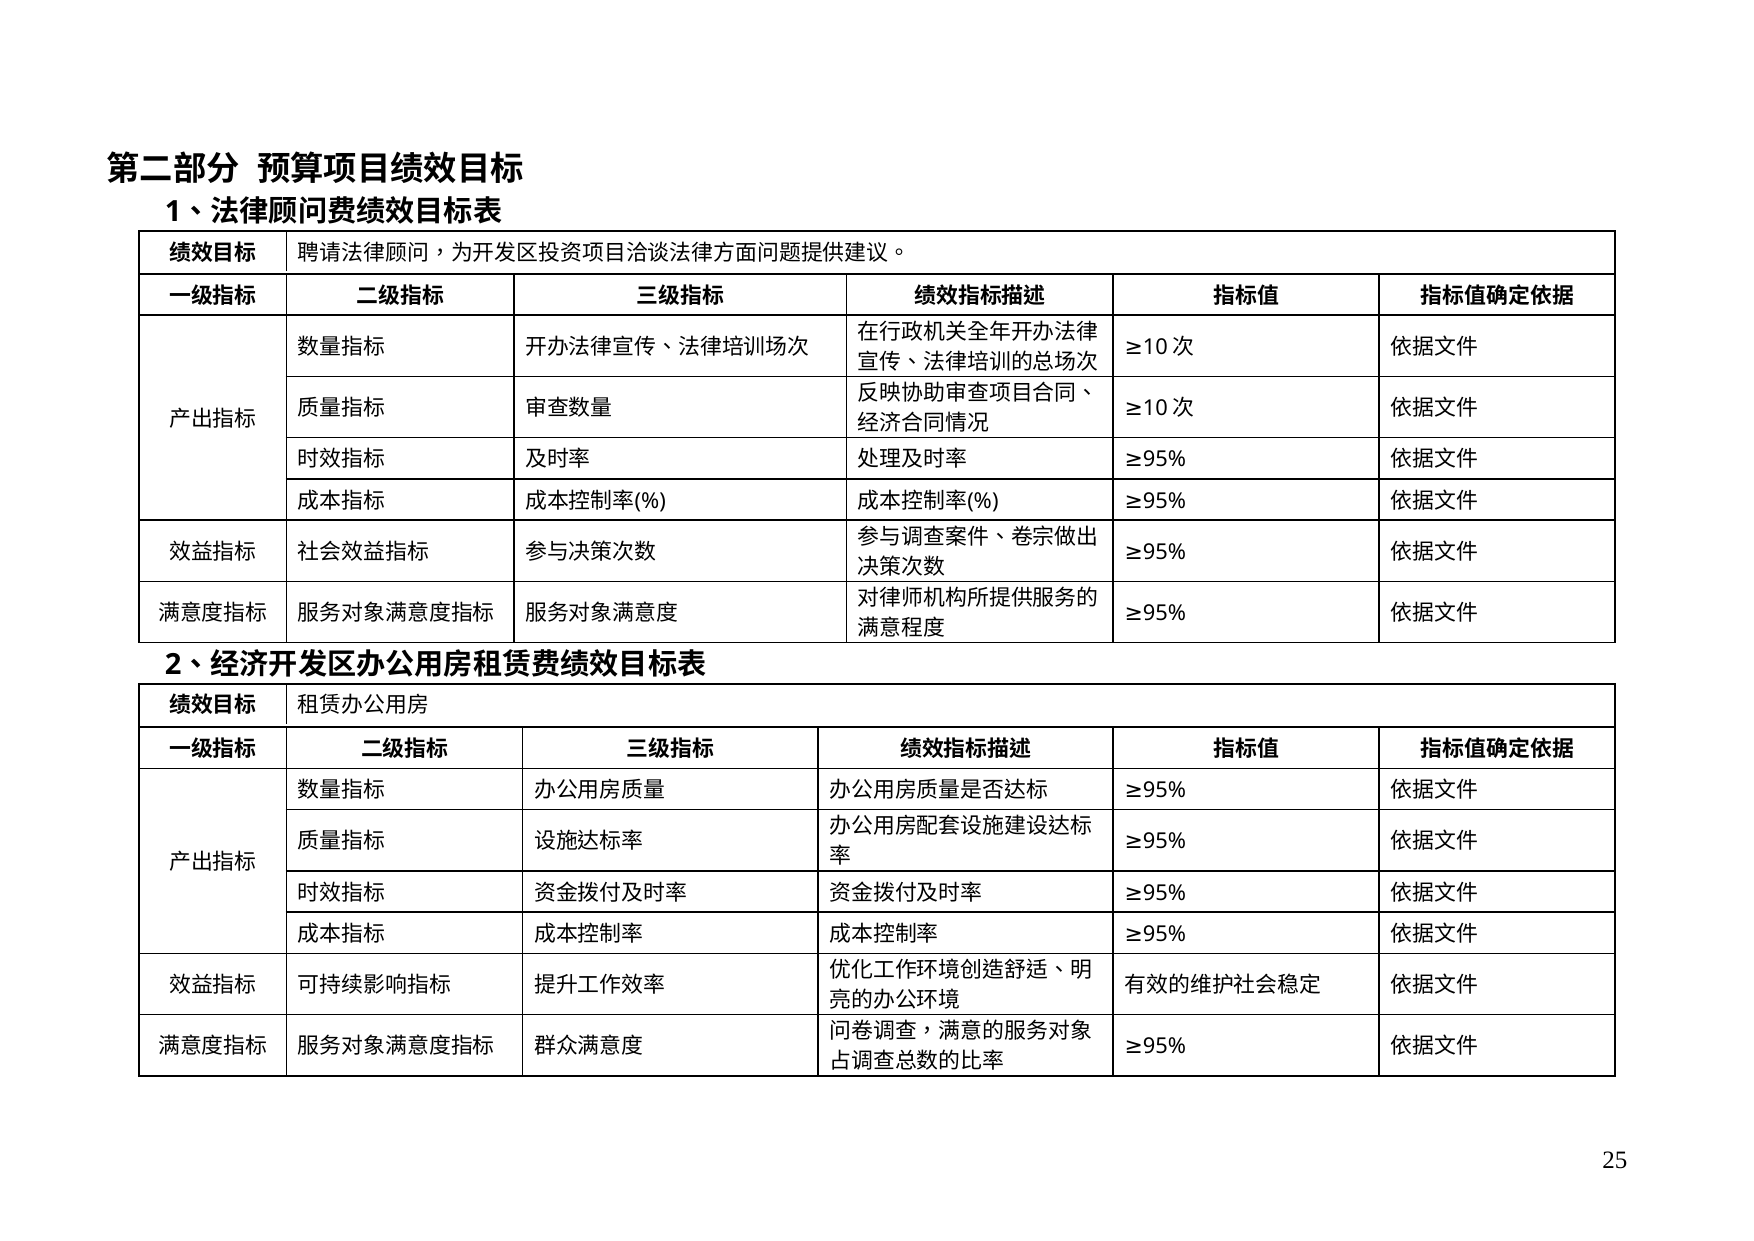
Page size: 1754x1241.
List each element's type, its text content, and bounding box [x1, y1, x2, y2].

table_cell 质量指标 [287, 810, 522, 870]
table_cell 效益指标 [140, 954, 286, 1014]
table_cell 成本控制率 [523, 913, 817, 953]
table_cell 参与决策次数 [515, 521, 846, 581]
table_cell ≥95% [1114, 872, 1378, 911]
table_cell 提升工作效率 [523, 954, 817, 1014]
table_cell 在行政机关全年开办法律宣传、法律培训的总场次 [847, 316, 1112, 376]
table_cell 依据文件 [1380, 480, 1614, 519]
table_cell 服务对象满意度指标 [287, 582, 513, 642]
table_cell 服务对象满意度指标 [287, 1015, 522, 1075]
table_header 二级指标 [287, 275, 513, 314]
table_cell 满意度指标 [140, 582, 286, 642]
table_header 指标值确定依据 [1380, 728, 1614, 767]
table_cell ≥95% [1114, 438, 1378, 478]
table_header 指标值 [1114, 275, 1378, 314]
table_cell 可持续影响指标 [287, 954, 522, 1014]
table_cell 数量指标 [287, 769, 522, 809]
table_cell 依据文件 [1380, 316, 1614, 376]
table_cell 群众满意度 [523, 1015, 817, 1075]
table_cell 成本指标 [287, 913, 522, 953]
table_cell 依据文件 [1380, 913, 1614, 953]
table_cell 问卷调查，满意的服务对象占调查总数的比率 [819, 1015, 1112, 1075]
table_header 绩效目标 [140, 232, 286, 271]
table_cell ≥95% [1114, 810, 1378, 870]
table_cell 依据文件 [1380, 582, 1614, 642]
table_cell 办公用房质量 [523, 769, 817, 809]
table_cell 服务对象满意度 [515, 582, 846, 642]
table_header 绩效指标描述 [847, 275, 1112, 314]
table_cell 社会效益指标 [287, 521, 513, 581]
table_cell 成本指标 [287, 480, 513, 519]
table_cell ≥95% [1114, 521, 1378, 581]
table_cell 审查数量 [515, 377, 846, 437]
table_cell 满意度指标 [140, 1015, 286, 1075]
table_cell 资金拨付及时率 [819, 872, 1112, 911]
table_cell ≥95% [1114, 769, 1378, 809]
table_cell 产出指标 [140, 769, 286, 953]
table_header 绩效目标 [140, 685, 286, 724]
table_header 一级指标 [140, 728, 286, 767]
table_cell 数量指标 [287, 316, 513, 376]
table_header 绩效指标描述 [819, 728, 1112, 767]
table_cell 成本控制率 [819, 913, 1112, 953]
table_header 三级指标 [523, 728, 817, 767]
table_cell 优化工作环境创造舒适、明亮的办公环境 [819, 954, 1112, 1014]
table_cell 成本控制率(%) [515, 480, 846, 519]
table_cell 有效的维护社会稳定 [1114, 954, 1378, 1014]
table_cell 成本控制率(%) [847, 480, 1112, 519]
table_cell ≥95% [1114, 480, 1378, 519]
table_cell ≥95% [1114, 1015, 1378, 1075]
table_cell ≥10次 [1114, 377, 1378, 437]
table_cell 依据文件 [1380, 954, 1614, 1014]
table_header 指标值确定依据 [1380, 275, 1614, 314]
table_cell 办公用房配套设施建设达标率 [819, 810, 1112, 870]
table_cell 开办法律宣传、法律培训场次 [515, 316, 846, 376]
table_header 二级指标 [287, 728, 522, 767]
table_cell 对律师机构所提供服务的满意程度 [847, 582, 1112, 642]
table_cell 资金拨付及时率 [523, 872, 817, 911]
table_cell 效益指标 [140, 521, 286, 581]
table_cell 依据文件 [1380, 769, 1614, 809]
table_cell 反映协助审查项目合同、经济合同情况 [847, 377, 1112, 437]
table_cell ≥95% [1114, 582, 1378, 642]
table_cell 依据文件 [1380, 1015, 1614, 1075]
table_cell 时效指标 [287, 872, 522, 911]
table_cell 依据文件 [1380, 810, 1614, 870]
table_cell 依据文件 [1380, 872, 1614, 911]
table_cell 质量指标 [287, 377, 513, 437]
table_cell 及时率 [515, 438, 846, 478]
table_cell 依据文件 [1380, 521, 1614, 581]
table_header 租赁办公用房 [287, 685, 1614, 724]
table_header 聘请法律顾问，为开发区投资项目洽谈法律方面问题提供建议。 [287, 232, 1614, 271]
table_header 三级指标 [515, 275, 846, 314]
text 2、经济开发区办公用房租赁费绩效目标表 [106, 643, 1648, 683]
table_cell 参与调查案件、卷宗做出决策次数 [847, 521, 1112, 581]
table_cell ≥95% [1114, 913, 1378, 953]
table_cell 时效指标 [287, 438, 513, 478]
text 1、法律顾问费绩效目标表 [106, 190, 1648, 230]
table_cell ≥10次 [1114, 316, 1378, 376]
table_cell 处理及时率 [847, 438, 1112, 478]
table_cell 设施达标率 [523, 810, 817, 870]
text 第二部分 预算项目绩效目标 [106, 142, 1648, 190]
table_cell 依据文件 [1380, 438, 1614, 478]
table_cell 办公用房质量是否达标 [819, 769, 1112, 809]
table_cell 产出指标 [140, 316, 286, 519]
table_cell 依据文件 [1380, 377, 1614, 437]
table_header 一级指标 [140, 275, 286, 314]
table_header 指标值 [1114, 728, 1378, 767]
